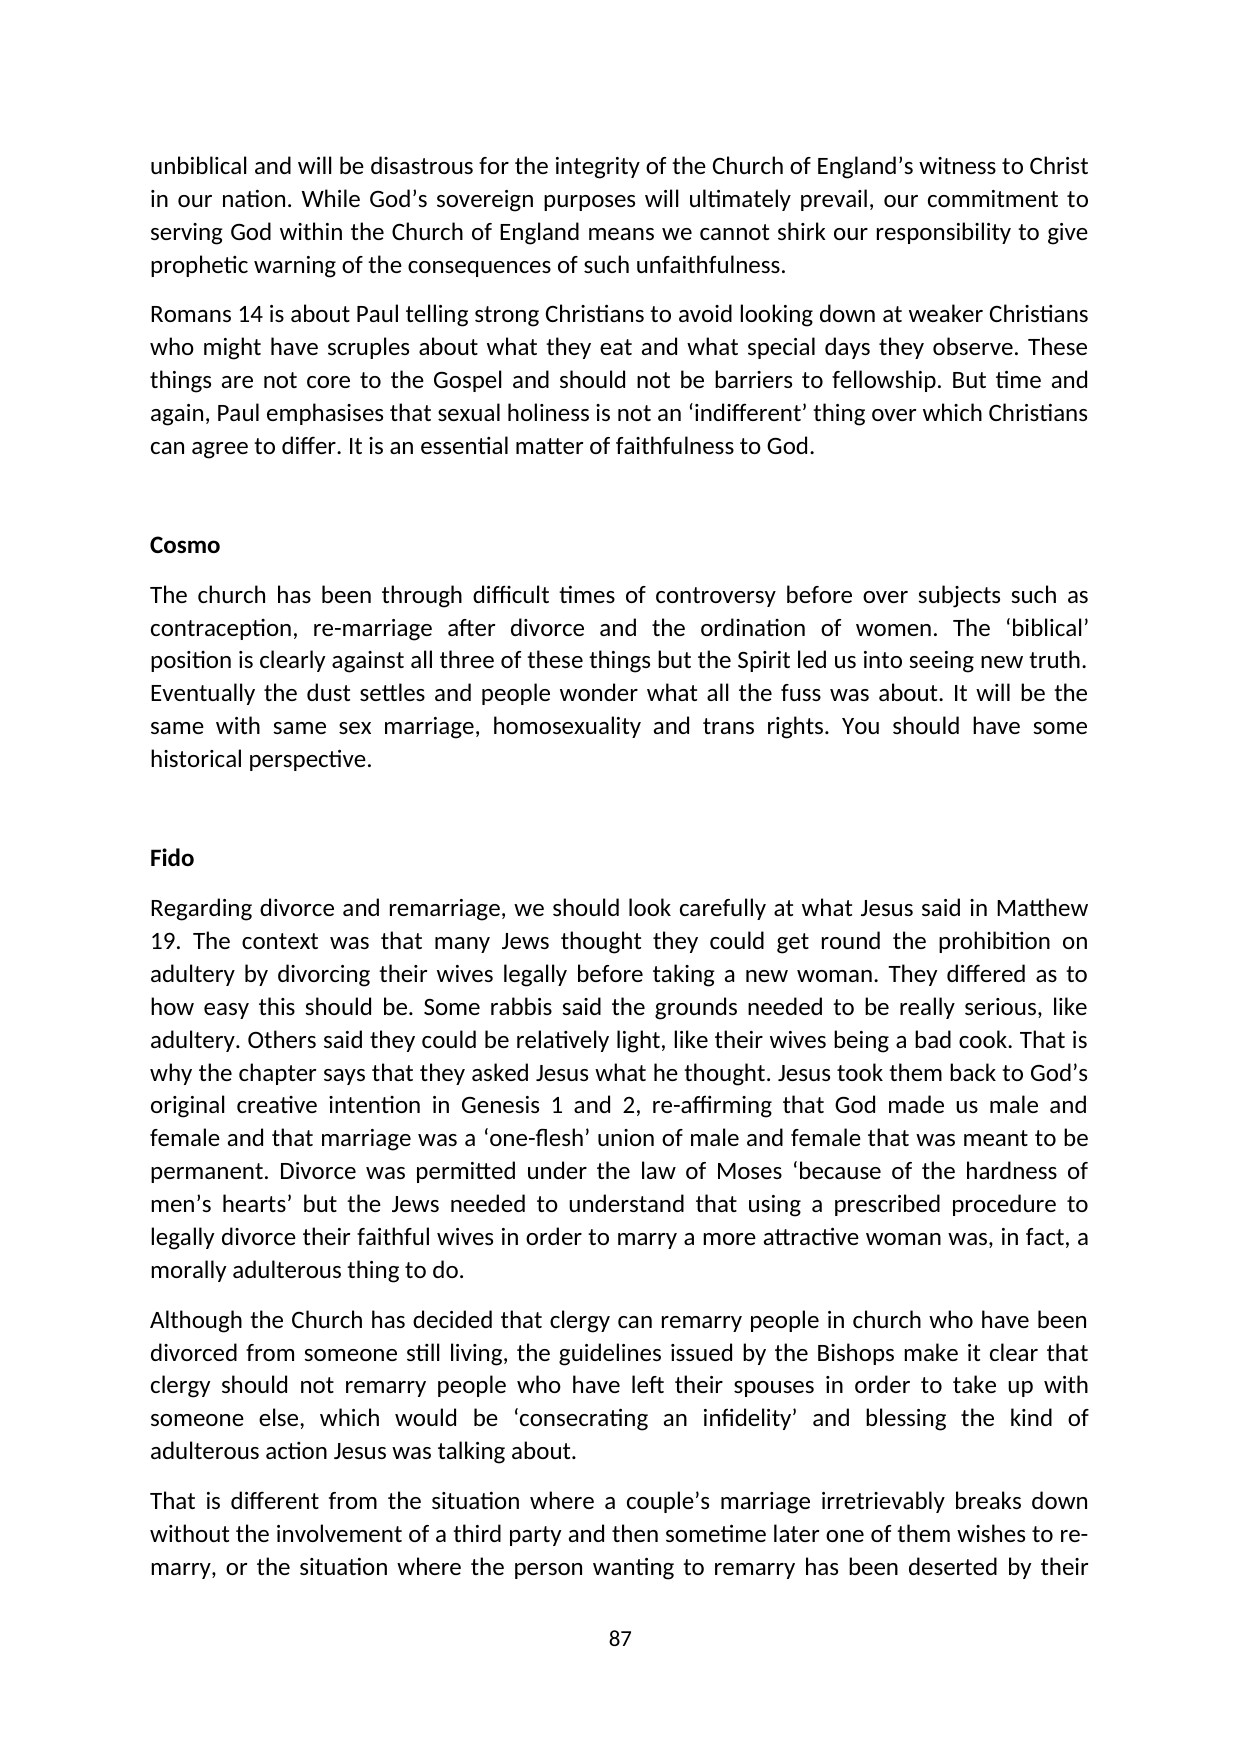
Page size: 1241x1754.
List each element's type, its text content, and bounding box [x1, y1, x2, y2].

text Cosmo [150, 529, 1090, 560]
text The church has been through difficult times of controversy before over subjects such as contraception, re-marriage after divorce and the ordination of women. The ‘biblical’ position is clearly against all three of these things but the Spirit led us into seeing new truth. Eventually the dust settles and people wonder what all the fuss was about. It will be the same with same sex marriage, homosexuality and trans rights. You should have some historical perspective. [150, 579, 1090, 774]
text Regarding divorce and remarriage, we should look carefully at what Jesus said in Matthew 19. The context was that many Jews thought they could get round the prohibition on adultery by divorcing their wives legally before taking a new woman. They differed as to how easy this should be. Some rabbis said the grounds needed to be really serious, like adultery. Others said they could be relatively light, like their wives being a bad cook. That is why the chapter says that they asked Jesus what he thought. Jesus took them back to God’s original creative intention in Genesis 1 and 2, re-affirming that God made us male and female and that marriage was a ‘one-flesh’ union of male and female that was meant to be permanent. Divorce was permitted under the law of Moses ‘because of the hardness of men’s hearts’ but the Jews needed to understand that using a prescribed procedure to legally divorce their faithful wives in order to marry a more attractive woman was, in fact, a morally adulterous thing to do. [150, 892, 1090, 1285]
text Romans 14 is about Paul telling strong Christians to avoid looking down at weaker Christians who might have scruples about what they eat and what special days they observe. These things are not core to the Gospel and should not be barriers to fellowship. But time and again, Paul emphasises that sexual holiness is not an ‘indifferent’ thing over which Christians can agree to differ. It is an essential matter of faithfulness to God. [150, 298, 1090, 461]
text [150, 1485, 1090, 1581]
text Fido [150, 842, 1090, 873]
text Although the Church has decided that clergy can remarry people in church who have been divorced from someone still living, the guidelines issued by the Bishops make it clear that clergy should not remarry people who have left their spouses in order to take up with someone else, which would be ‘consecrating an infidelity’ and blessing the kind of adulterous action Jesus was talking about. [150, 1304, 1090, 1466]
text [150, 150, 1090, 279]
